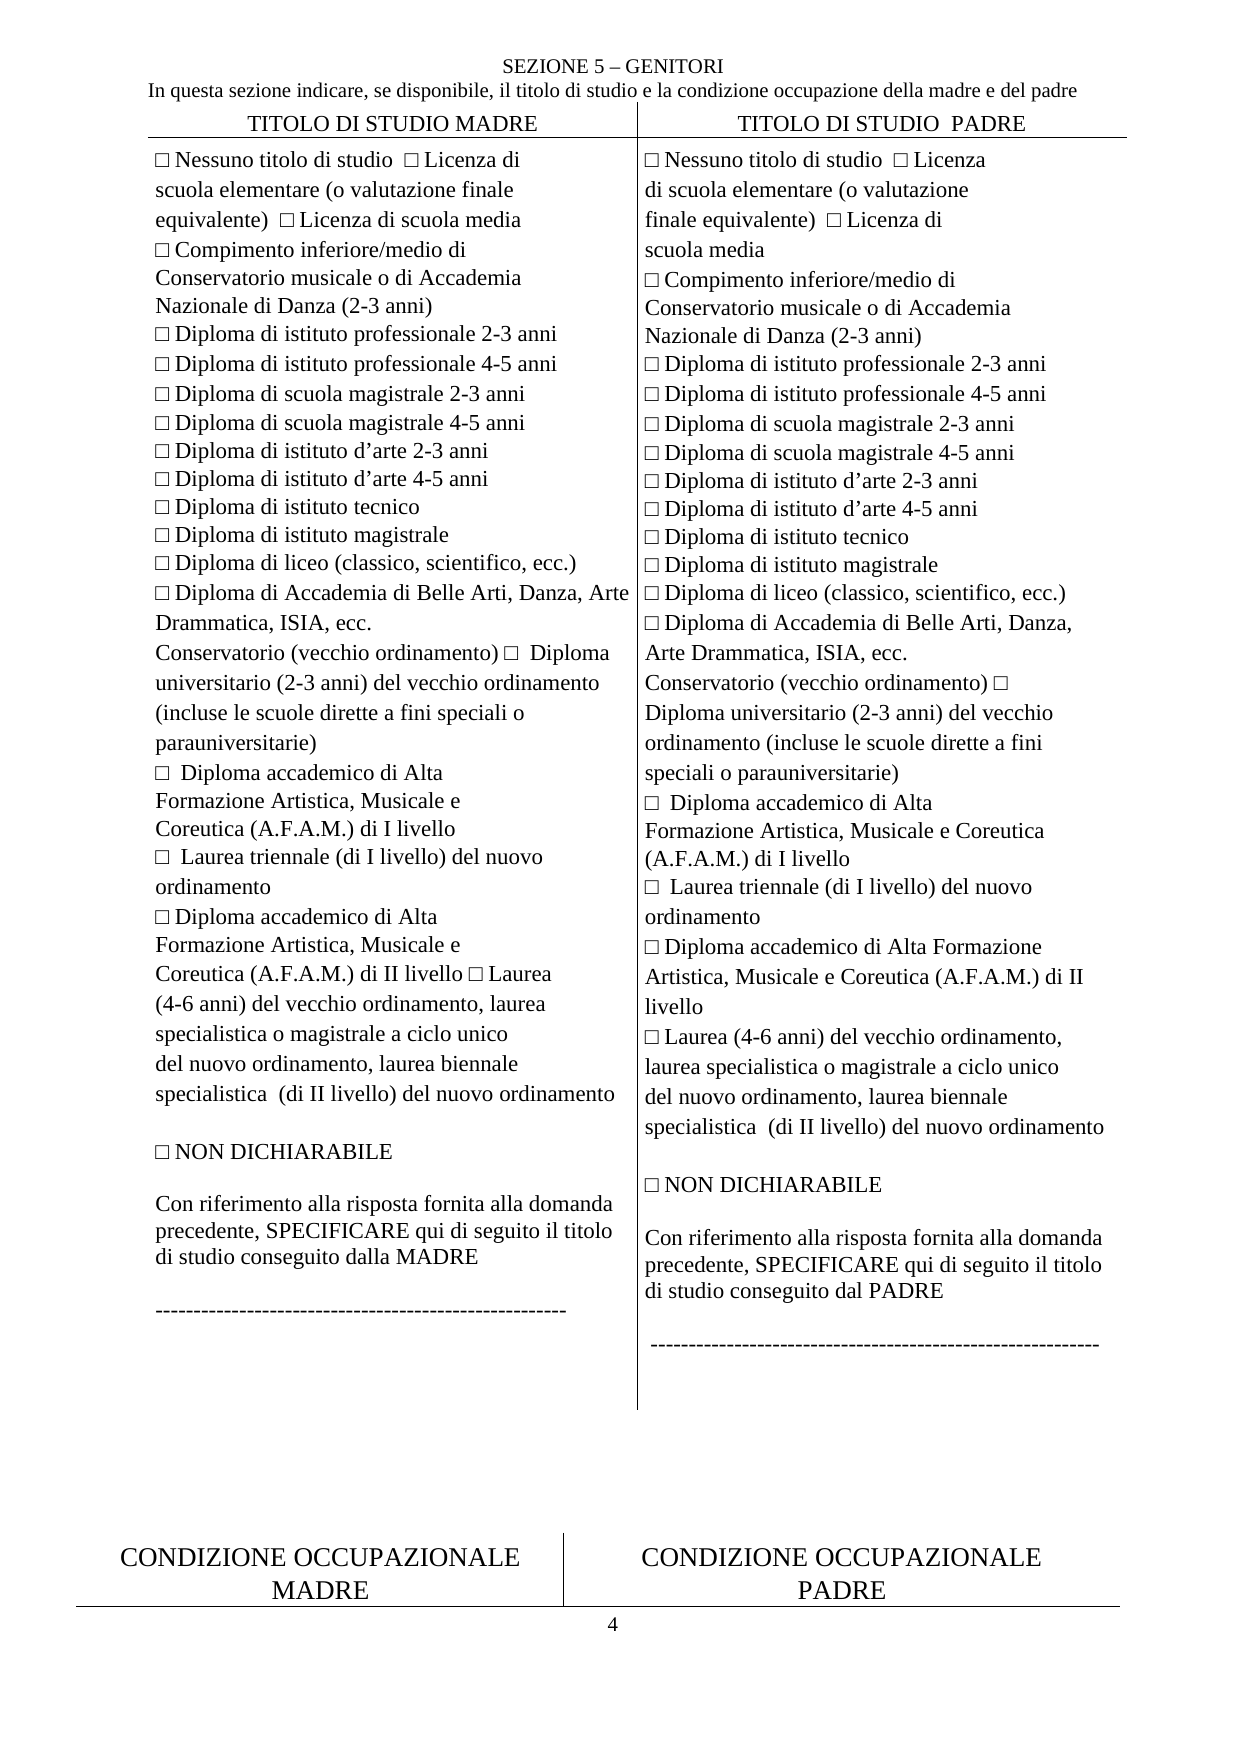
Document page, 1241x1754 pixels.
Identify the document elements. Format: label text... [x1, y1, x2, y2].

table_header TITOLO DI STUDIO PADRE [638, 102, 1127, 137]
table_header TITOLO DI STUDIO MADRE [148, 102, 637, 137]
table_cell □ Nessuno titolo di studio □ Licenza di scuola elementare (o valutazione finale equivalente) □ Licenza di scuola media □ Compimento inferiore/medio di Conservatorio musicale o di Accademia Nazionale di Danza (2-3 anni) □ Diploma di istituto professionale 2-3 anni □ Diploma di istituto professionale 4-5 anni □ Diploma di scuola magistrale 2-3 anni □ Diploma di scuola magistrale 4-5 anni □ Diploma di istituto d’arte 2-3 anni □ Diploma di istituto d’arte 4-5 anni □ Diploma di istituto tecnico □ Diploma di istituto magistrale □ Diploma di liceo (classico, scientifico, ecc.) □ Diploma di Accademia di Belle Arti, Danza, Arte Drammatica, ISIA, ecc. Conservatorio (vecchio ordinamento) □ Diploma universitario (2-3 anni) del vecchio ordinamento (incluse le scuole dirette a fini speciali o parauniversitarie) □ Diploma accademico di Alta Formazione Artistica, Musicale e Coreutica (A.F.A.M.) di I livello □ Laurea triennale (di I livello) del nuovo ordinamento □ Diploma accademico di Alta Formazione Artistica, Musicale e Coreutica (A.F.A.M.) di II livello □ Laurea (4-6 anni) del vecchio ordinamento, laurea specialistica o magistrale a ciclo unico del nuovo ordinamento, laurea biennale specialistica (di II livello) del nuovo ordinamento □ NON DICHIARABILE Con riferimento alla risposta fornita alla domanda precedente, SPECIFICARE qui di seguito il titolo di studio conseguito dal PADRE ----------------------------------------------------------- [638, 138, 1127, 1410]
text SEZIONE 5 – GENITORI [103, 54, 1122, 78]
table_header CONDIZIONE OCCUPAZIONALE PADRE [564, 1533, 1119, 1606]
table_cell □ Nessuno titolo di studio □ Licenza di scuola elementare (o valutazione finale equivalente) □ Licenza di scuola media □ Compimento inferiore/medio di Conservatorio musicale o di Accademia Nazionale di Danza (2-3 anni) □ Diploma di istituto professionale 2-3 anni □ Diploma di istituto professionale 4-5 anni □ Diploma di scuola magistrale 2-3 anni □ Diploma di scuola magistrale 4-5 anni □ Diploma di istituto d’arte 2-3 anni □ Diploma di istituto d’arte 4-5 anni □ Diploma di istituto tecnico □ Diploma di istituto magistrale □ Diploma di liceo (classico, scientifico, ecc.) □ Diploma di Accademia di Belle Arti, Danza, Arte Drammatica, ISIA, ecc. Conservatorio (vecchio ordinamento) □ Diploma universitario (2-3 anni) del vecchio ordinamento (incluse le scuole dirette a fini speciali o parauniversitarie) □ Diploma accademico di Alta Formazione Artistica, Musicale e Coreutica (A.F.A.M.) di I livello □ Laurea triennale (di I livello) del nuovo ordinamento □ Diploma accademico di Alta Formazione Artistica, Musicale e Coreutica (A.F.A.M.) di II livello □ Laurea (4-6 anni) del vecchio ordinamento, laurea specialistica o magistrale a ciclo unico del nuovo ordinamento, laurea biennale specialistica (di II livello) del nuovo ordinamento □ NON DICHIARABILE Con riferimento alla risposta fornita alla domanda precedente, SPECIFICARE qui di seguito il titolo di studio conseguito dalla MADRE ------------------------------------------------------ [148, 138, 637, 1410]
table_header CONDIZIONE OCCUPAZIONALE MADRE [76, 1533, 563, 1606]
text In questa sezione indicare, se disponibile, il titolo di studio e la condizione occupazione della madre e del padre [103, 78, 1122, 102]
